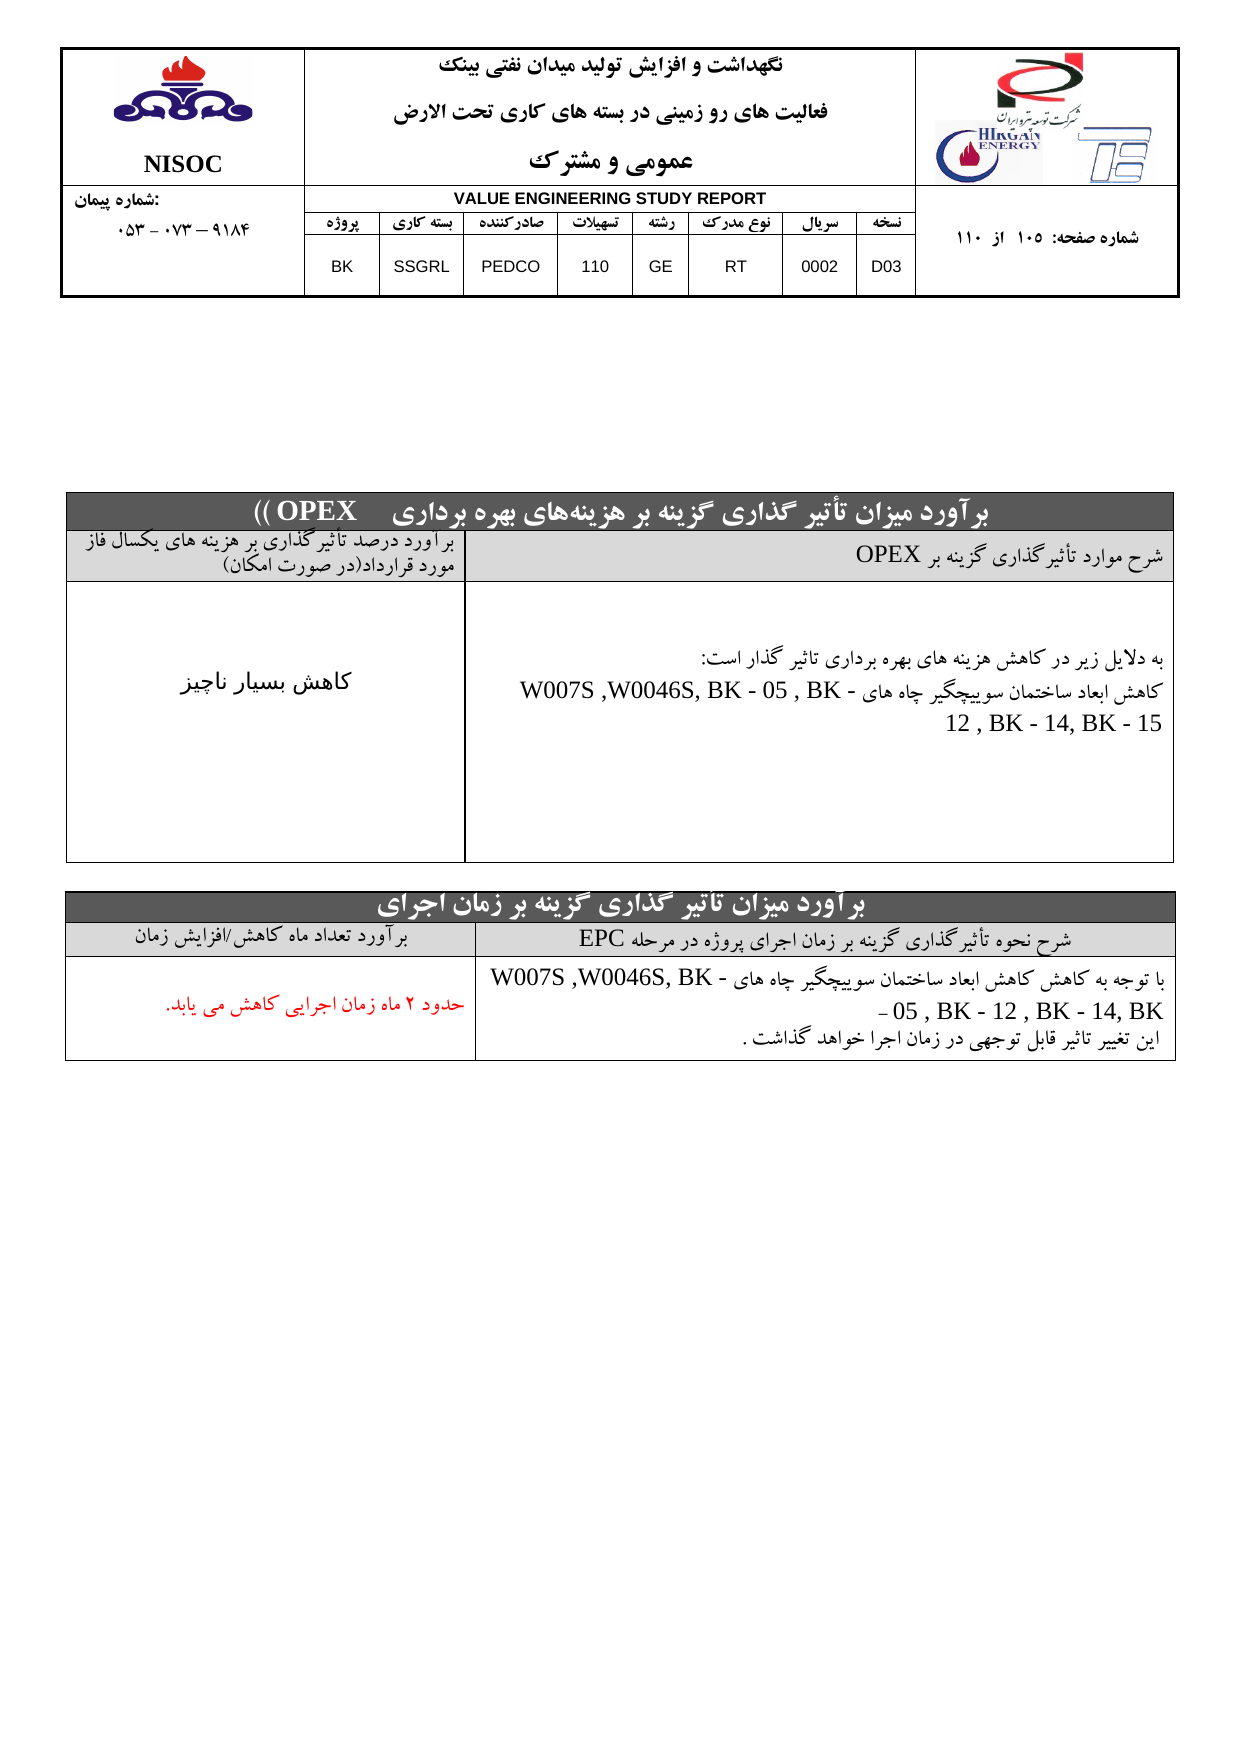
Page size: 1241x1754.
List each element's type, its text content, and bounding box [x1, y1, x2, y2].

picture [934, 52, 1084, 185]
table_header برآورد میزان تأتیر گذاری گزینه بر هزینه‌‌های بهره برداری OPEX )) [67, 493, 1173, 530]
table_cell شرح نحوه تأثیرگذاری گزینه بر زمان اجرای پروژه در مرحله EPC [476, 923, 1175, 956]
table_cell شرح موارد تأثیرگذاری گزینه بر OPEX [466, 531, 1173, 581]
table_cell حدود 2 ماه زمان اجرایی کاهش می یابد. [66, 957, 475, 1060]
table_cell کاهش بسیار ناچیز [67, 582, 464, 862]
table_cell به دلایل زیر در کاهش هزینه های بهره برداری تاثیر گذار است: کاهش ابعاد ساختمان سوییچگیر چاه های W007S ,W0046S, BK - 05 , BK - 12 , BK - 14, BK - 15 [466, 582, 1173, 862]
table_cell با توجه به کاهش کاهش ابعاد ساختمان سوییچگیر چاه های W007S ,W0046S, BK - 05 , BK - 12 , BK - 14, BK - این تغییر تاثیر قابل توجهی در زمان اجرا خواهد گذاشت . [476, 957, 1175, 1060]
table_cell برآورد درصد تأثیرگذاری بر هزینه های یکسال فاز مورد قرارداد(در صورت امکان) [67, 531, 464, 581]
table_header برآورد میزان تأتیر گذاری گزینه بر زمان اجرای [66, 893, 1175, 922]
picture [113, 56, 253, 124]
table_cell برآورد تعداد ماه کاهش/افزایش زمان [66, 923, 475, 956]
